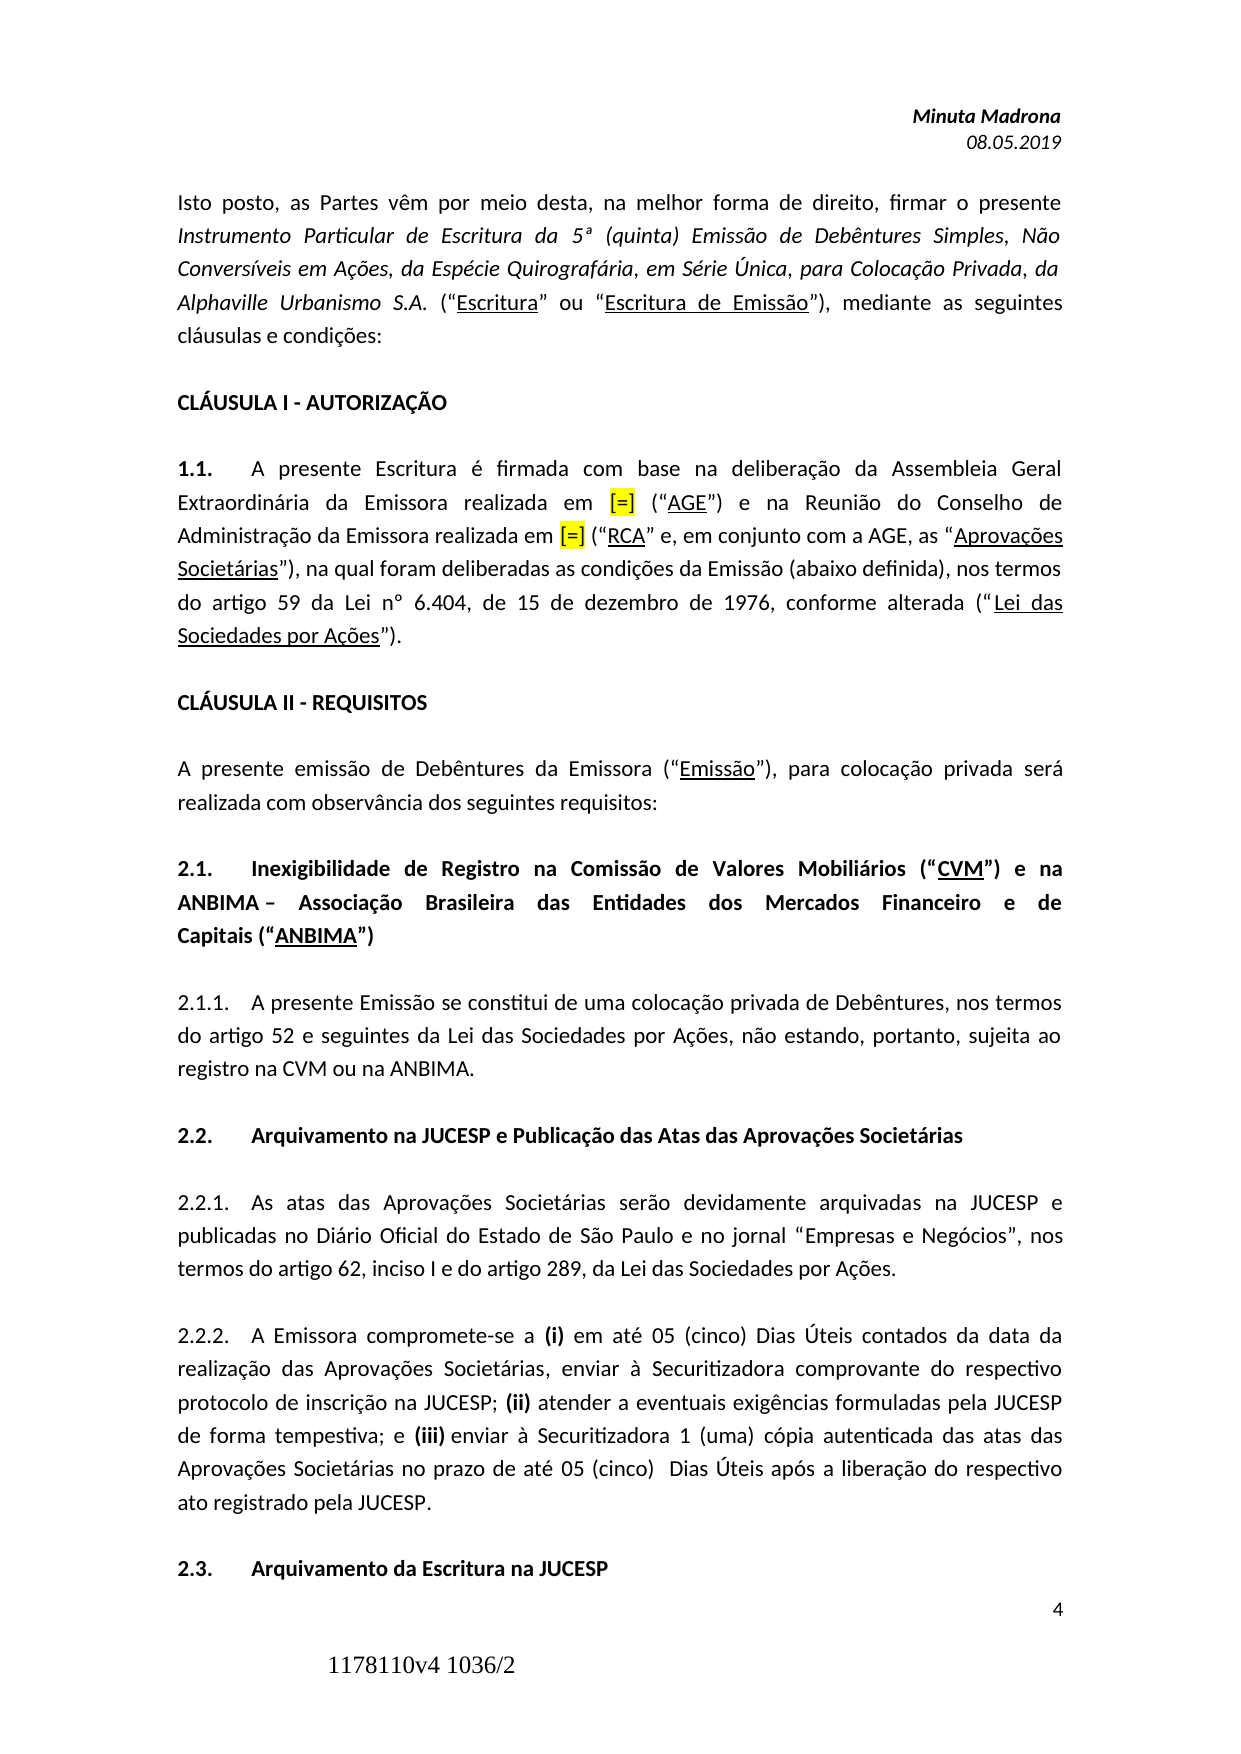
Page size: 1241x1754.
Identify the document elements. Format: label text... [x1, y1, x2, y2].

text Isto posto, as Partes vêm por meio desta, na melhor forma de direito, firmar o presente Instrumento Particular de Escritura da 5ª (quinta) Emissão de Debêntures Simples, Não Conversíveis em Ações, da Espécie Quirografária, em Série Única, para Colocação Privada, da Alphaville Urbanismo S.A. (“Escritura” ou “Escritura de Emissão”), mediante as seguintes cláusulas e condições: [177, 183, 1063, 350]
text A presente emissão de Debêntures da Emissora (“Emissão”), para colocação privada será realizada com observância dos seguintes requisitos: [177, 750, 1063, 817]
subtitle CLÁUSULA II - REQUISITOS [177, 683, 1063, 717]
list A presente Emissão se constitui de uma colocação privada de Debêntures, nos termos do artigo 52 e seguintes da Lei das Sociedades por Ações, não estando, portanto, sujeita ao registro na CVM ou na ANBIMA. [177, 983, 1063, 1083]
subtitle CLÁUSULA I - AUTORIZAÇÃO [177, 383, 1063, 417]
list Arquivamento da Escritura na JUCESP [177, 1550, 1063, 1583]
list Arquivamento na JUCESP e Publicação das Atas das Aprovações Societárias [177, 1117, 1063, 1150]
list A Emissora compromete-se a (i) em até 05 (cinco) Dias Úteis contados da data da realização das Aprovações Societárias, enviar à Securitizadora comprovante do respectivo protocolo de inscrição na JUCESP; (ii) atender a eventuais exigências formuladas pela JUCESP de forma tempestiva; e (iii) enviar à Securitizadora 1 (uma) cópia autenticada das atas das Aprovações Societárias no prazo de até 05 (cinco) Dias Úteis após a liberação do respectivo ato registrado pela JUCESP. [177, 1317, 1063, 1517]
list As atas das Aprovações Societárias serão devidamente arquivadas na JUCESP e publicadas no Diário Oficial do Estado de São Paulo e no jornal “Empresas e Negócios”, nos termos do artigo 62, inciso I e do artigo 289, da Lei das Sociedades por Ações. [177, 1183, 1063, 1283]
list A presente Escritura é firmada com base na deliberação da Assembleia Geral Extraordinária da Emissora realizada em [=] (“AGE”) e na Reunião do Conselho de Administração da Emissora realizada em [=] (“RCA” e, em conjunto com a AGE, as “Aprovações Societárias”), na qual foram deliberadas as condições da Emissão (abaixo definida), nos termos do artigo 59 da Lei nº 6.404, de 15 de dezembro de 1976, conforme alterada (“Lei das Sociedades por Ações”). [177, 450, 1063, 650]
list Inexigibilidade de Registro na Comissão de Valores Mobiliários (“CVM”) e na ANBIMA – Associação Brasileira das Entidades dos Mercados Financeiro e de Capitais (“ANBIMA”) [177, 850, 1063, 950]
